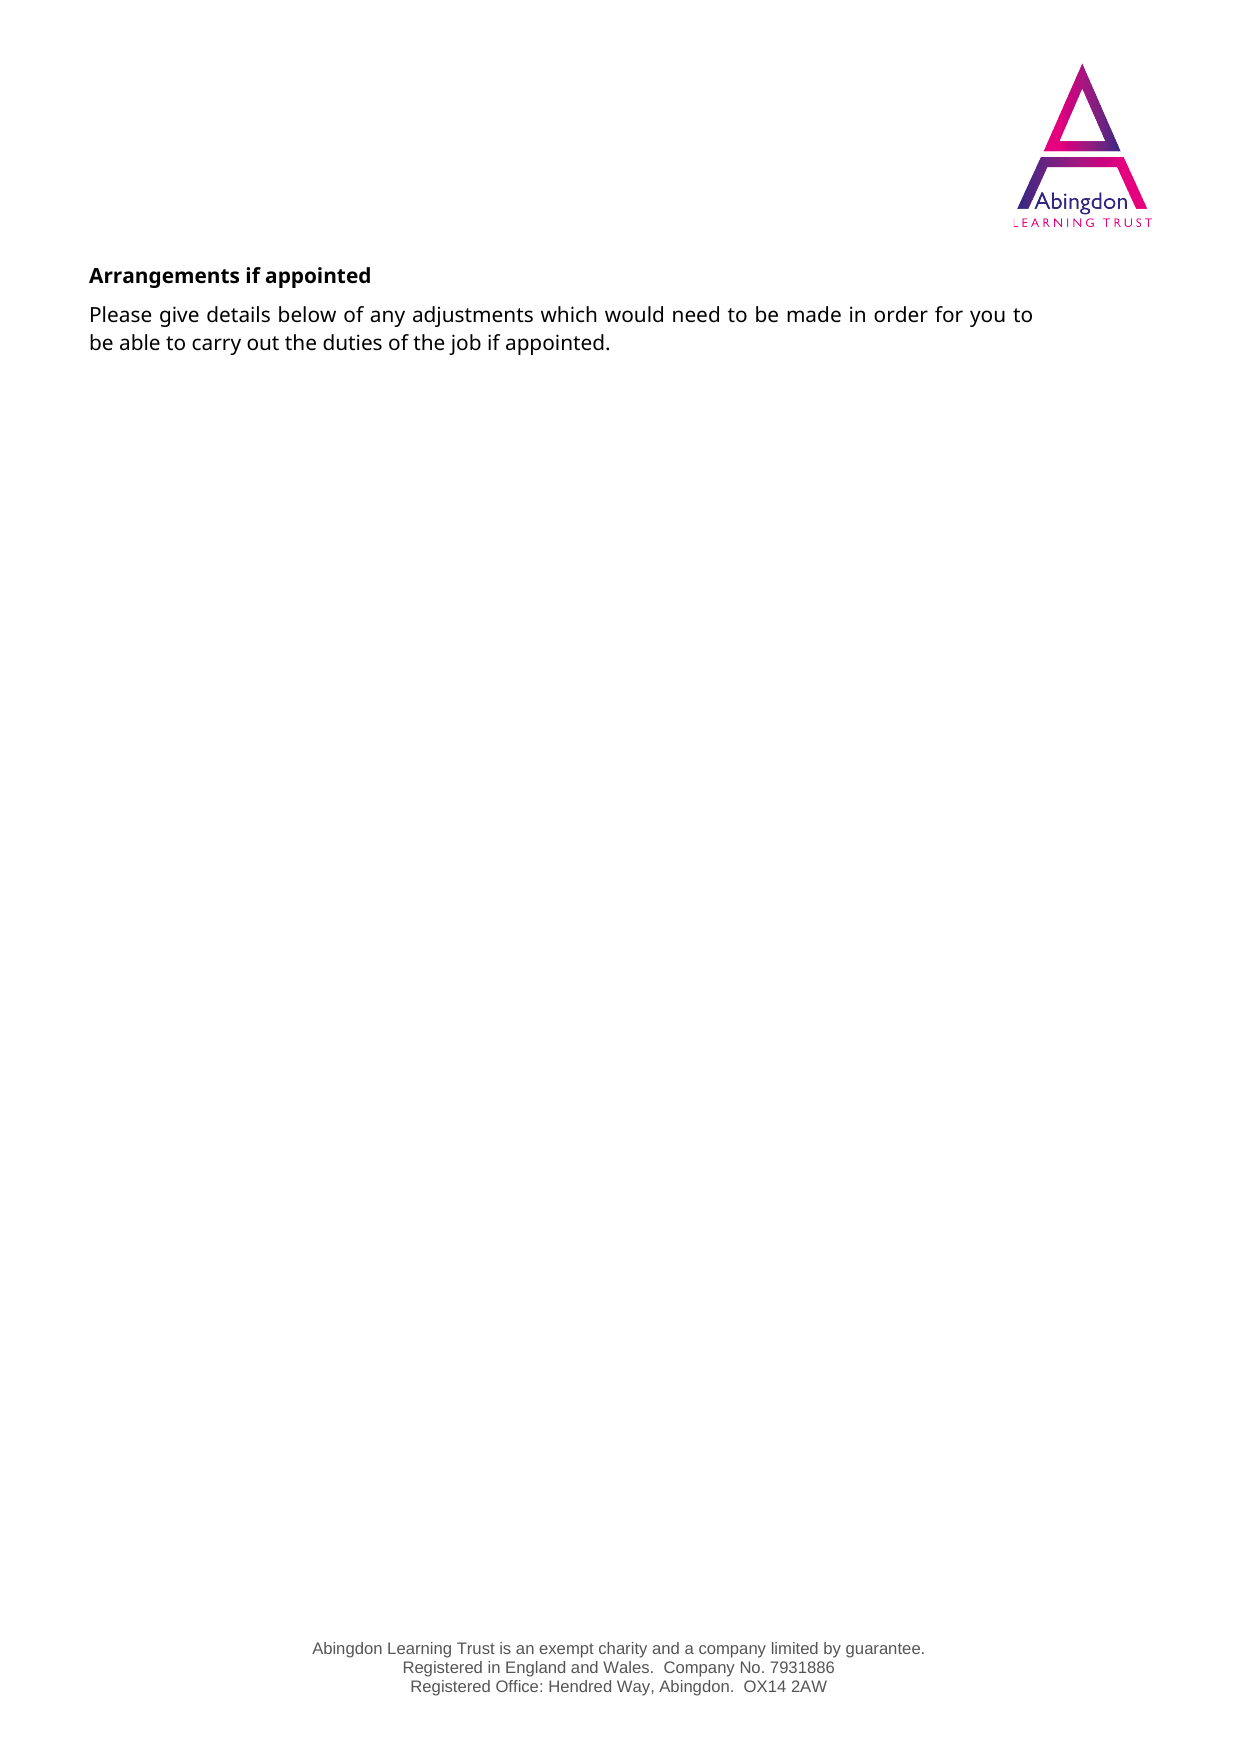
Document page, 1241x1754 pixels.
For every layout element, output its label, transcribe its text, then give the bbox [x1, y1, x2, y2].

table_cell Arrangements if appointed Please give details below of any adjustments which would need to be made in order for you to be able to carry out the duties of the job if appointed. [0, 251, 1063, 406]
picture [1013, 63, 1152, 227]
